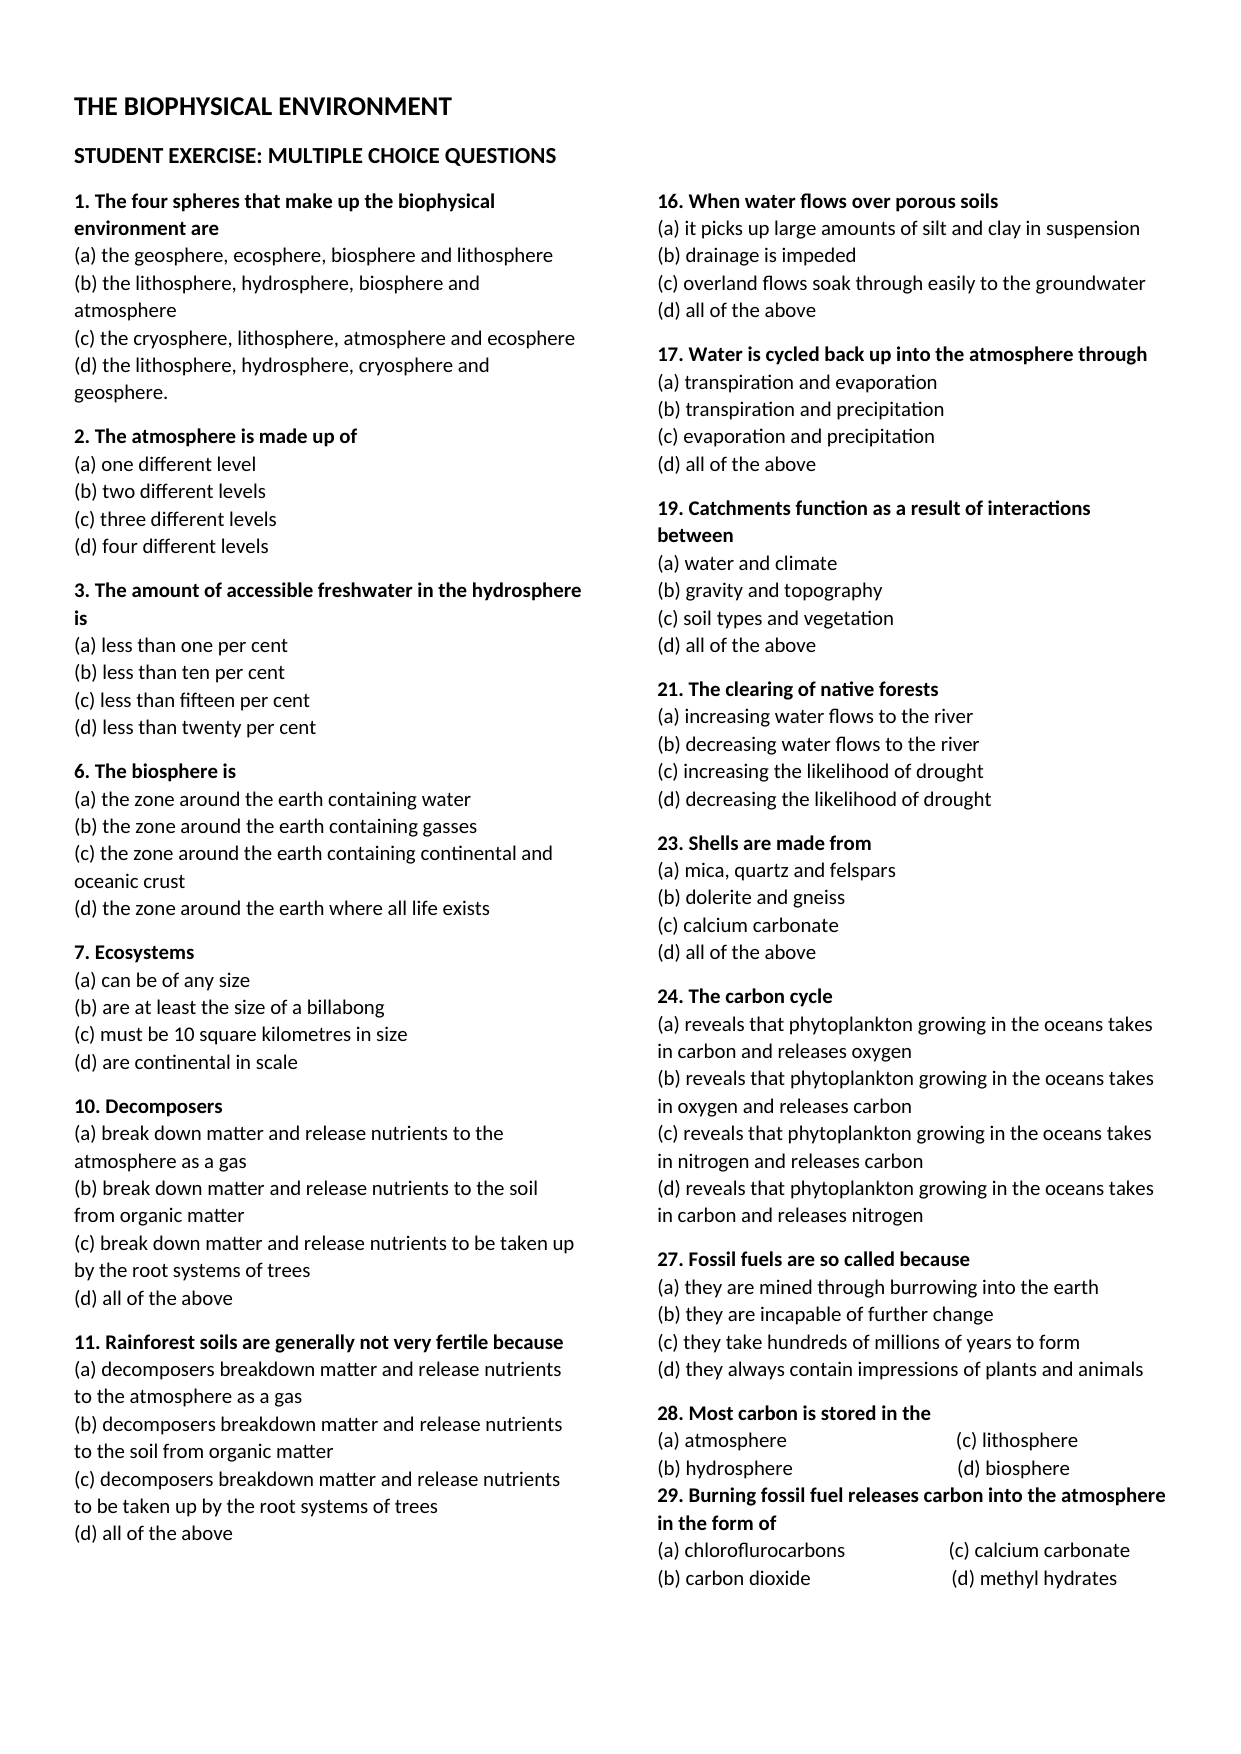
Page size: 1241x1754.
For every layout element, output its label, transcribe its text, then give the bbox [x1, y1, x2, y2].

text 1. The four spheres that make up the biophysical environment are (a) the geosphere, ecosphere, biosphere and lithosphere (b) the lithosphere, hydrosphere, biosphere and atmosphere (c) the cryosphere, lithosphere, atmosphere and ecosphere (d) the lithosphere, hydrosphere, cryosphere and geosphere. [74, 188, 583, 405]
text 23. Shells are made from (a) mica, quartz and felspars (b) dolerite and gneiss (c) calcium carbonate (d) all of the above [657, 830, 1167, 965]
text STUDENT EXERCISE: MULTIPLE CHOICE QUESTIONS [74, 141, 1167, 169]
text 17. Water is cycled back up into the atmosphere through (a) transpiration and evaporation (b) transpiration and precipitation (c) evaporation and precipitation (d) all of the above [657, 341, 1167, 476]
text 2. The atmosphere is made up of (a) one different level (b) two different levels (c) three different levels (d) four different levels [74, 424, 583, 559]
text 6. The biosphere is (a) the zone around the earth containing water (b) the zone around the earth containing gasses (c) the zone around the earth containing continental and oceanic crust (d) the zone around the earth where all life exists [74, 758, 583, 921]
text 11. Rainforest soils are generally not very fertile because (a) decomposers breakdown matter and release nutrients to the atmosphere as a gas (b) decomposers breakdown matter and release nutrients to the soil from organic matter (c) decomposers breakdown matter and release nutrients to be taken up by the root systems of trees (d) all of the above [74, 1329, 583, 1546]
text 16. When water flows over porous soils (a) it picks up large amounts of silt and clay in suspension (b) drainage is impeded (c) overland flows soak through easily to the groundwater (d) all of the above [657, 188, 1167, 323]
text 10. Decomposers (a) break down matter and release nutrients to the atmosphere as a gas (b) break down matter and release nutrients to the soil from organic matter (c) break down matter and release nutrients to be taken up by the root systems of trees (d) all of the above [74, 1093, 583, 1310]
text 3. The amount of accessible freshwater in the hydrosphere is (a) less than one per cent (b) less than ten per cent (c) less than fifteen per cent (d) less than twenty per cent [74, 577, 583, 740]
text 27. Fossil fuels are so called because (a) they are mined through burrowing into the earth (b) they are incapable of further change (c) they take hundreds of millions of years to form (d) they always contain impressions of plants and animals [657, 1247, 1167, 1382]
text 24. The carbon cycle (a) reveals that phytoplankton growing in the oceans takes in carbon and releases oxygen (b) reveals that phytoplankton growing in the oceans takes in oxygen and releases carbon (c) reveals that phytoplankton growing in the oceans takes in nitrogen and releases carbon (d) reveals that phytoplankton growing in the oceans takes in carbon and releases nitrogen [657, 983, 1167, 1228]
text 28. Most carbon is stored in the (a) atmosphere (c) lithosphere (b) hydrosphere (d) biosphere 29. Burning fossil fuel releases carbon into the atmosphere in the form of (a) chloroflurocarbons (c) calcium carbonate (b) carbon dioxide (d) methyl hydrates [657, 1400, 1167, 1648]
text 21. The clearing of native forests (a) increasing water flows to the river (b) decreasing water flows to the river (c) increasing the likelihood of drought (d) decreasing the likelihood of drought [657, 676, 1167, 811]
text 7. Ecosystems (a) can be of any size (b) are at least the size of a billabong (c) must be 10 square kilometres in size (d) are continental in scale [74, 939, 583, 1074]
text 19. Catchments function as a result of interactions between (a) water and climate (b) gravity and topography (c) soil types and vegetation (d) all of the above [657, 495, 1167, 657]
text THE BIOPHYSICAL ENVIRONMENT [74, 89, 1167, 122]
